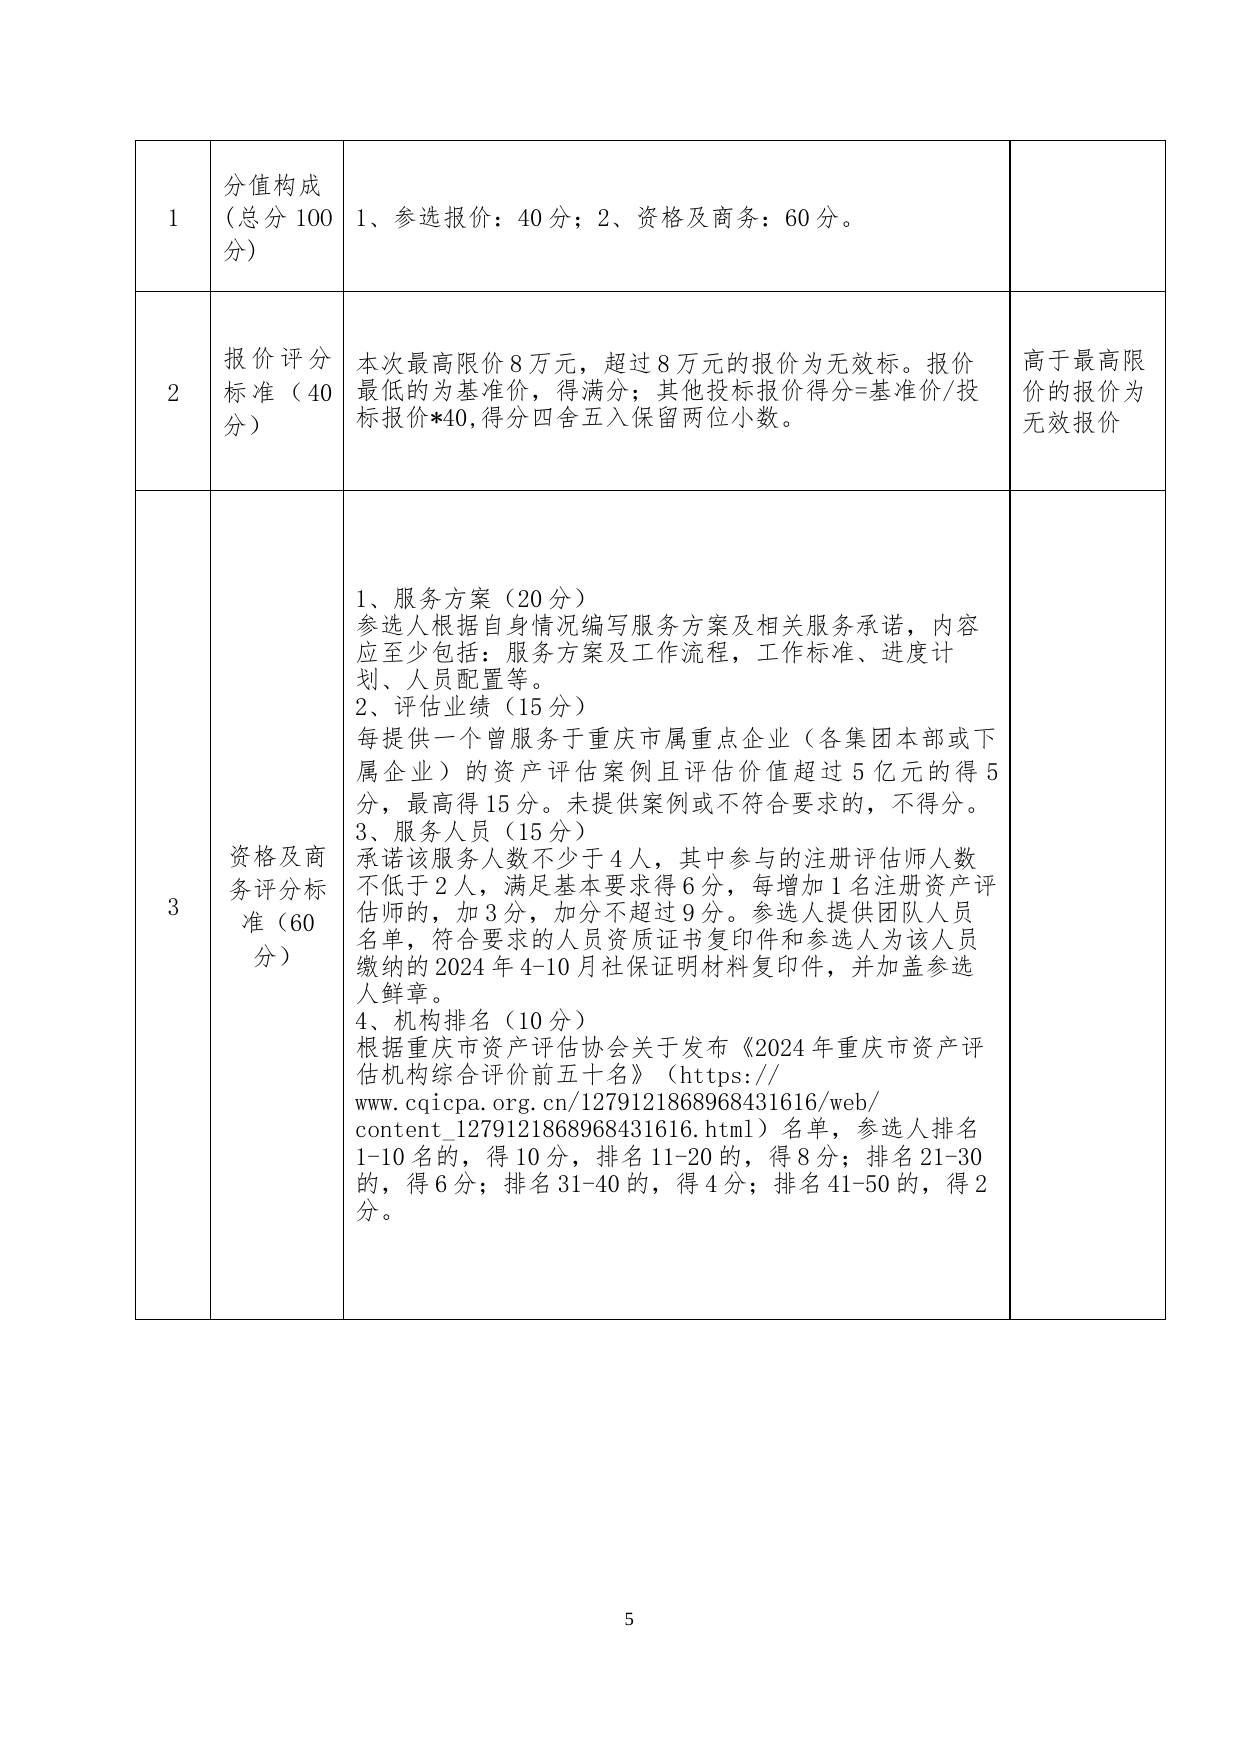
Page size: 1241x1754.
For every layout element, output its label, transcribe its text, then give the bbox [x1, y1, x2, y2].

table_cell 分值构成 (总分1OO分) [211, 141, 343, 291]
table_cell [1011, 141, 1165, 291]
table_cell 本次最高限价8万元，超过8万元的报价为无效标。报价最低的为基准价，得满分；其他投标报价得分=基准价/投标报价*40,得分四舍五入保留两位小数。 [344, 292, 1009, 490]
table_cell 报价评分标准（40分） [211, 292, 343, 490]
table_cell 3 [136, 491, 210, 1319]
table_cell 资格及商务评分标准（60分） [211, 491, 343, 1319]
table_cell 高于最高限价的报价为无效报价 [1011, 292, 1165, 490]
table_cell 1、服务方案（20分） 参选人根据自身情况编写服务方案及相关服务承诺，内容应至少包括：服务方案及工作流程，工作标准、进度计划、人员配置等。 2、评估业绩（15分） 每提供一个曾服务于重庆市属重点企业（各集团本部或下属企业）的资产评估案例且评估价值超过5亿元的得5分，最高得15分。未提供案例或不符合要求的，不得分。 3、服务人员（15分） 承诺该服务人数不少于4人，其中参与的注册评估师人数不低于2人，满足基本要求得6分，每增加1名注册资产评估师的，加3分，加分不超过9分。参选人提供团队人员名单，符合要求的人员资质证书复印件和参选人为该人员缴纳的2024年4-10月社保证明材料复印件，并加盖参选人鲜章。 4、机构排名（10分） 根据重庆市资产评估协会关于发布《2024年重庆市资产评估机构综合评价前五十名》（https://www.cqicpa.org.cn/1279121868968431616/web/content_1279121868968431616.html）名单，参选人排名1-10名的，得10分，排名11-20的，得8分；排名21-30的，得6分；排名31-40的，得4分；排名41-50的，得2分。 [344, 491, 1009, 1319]
table_cell [1011, 491, 1165, 1319]
table_cell 1 [136, 141, 210, 291]
table_cell 1、参选报价：40分；2、资格及商务：60分。 [344, 141, 1009, 291]
table_cell 2 [136, 292, 210, 490]
